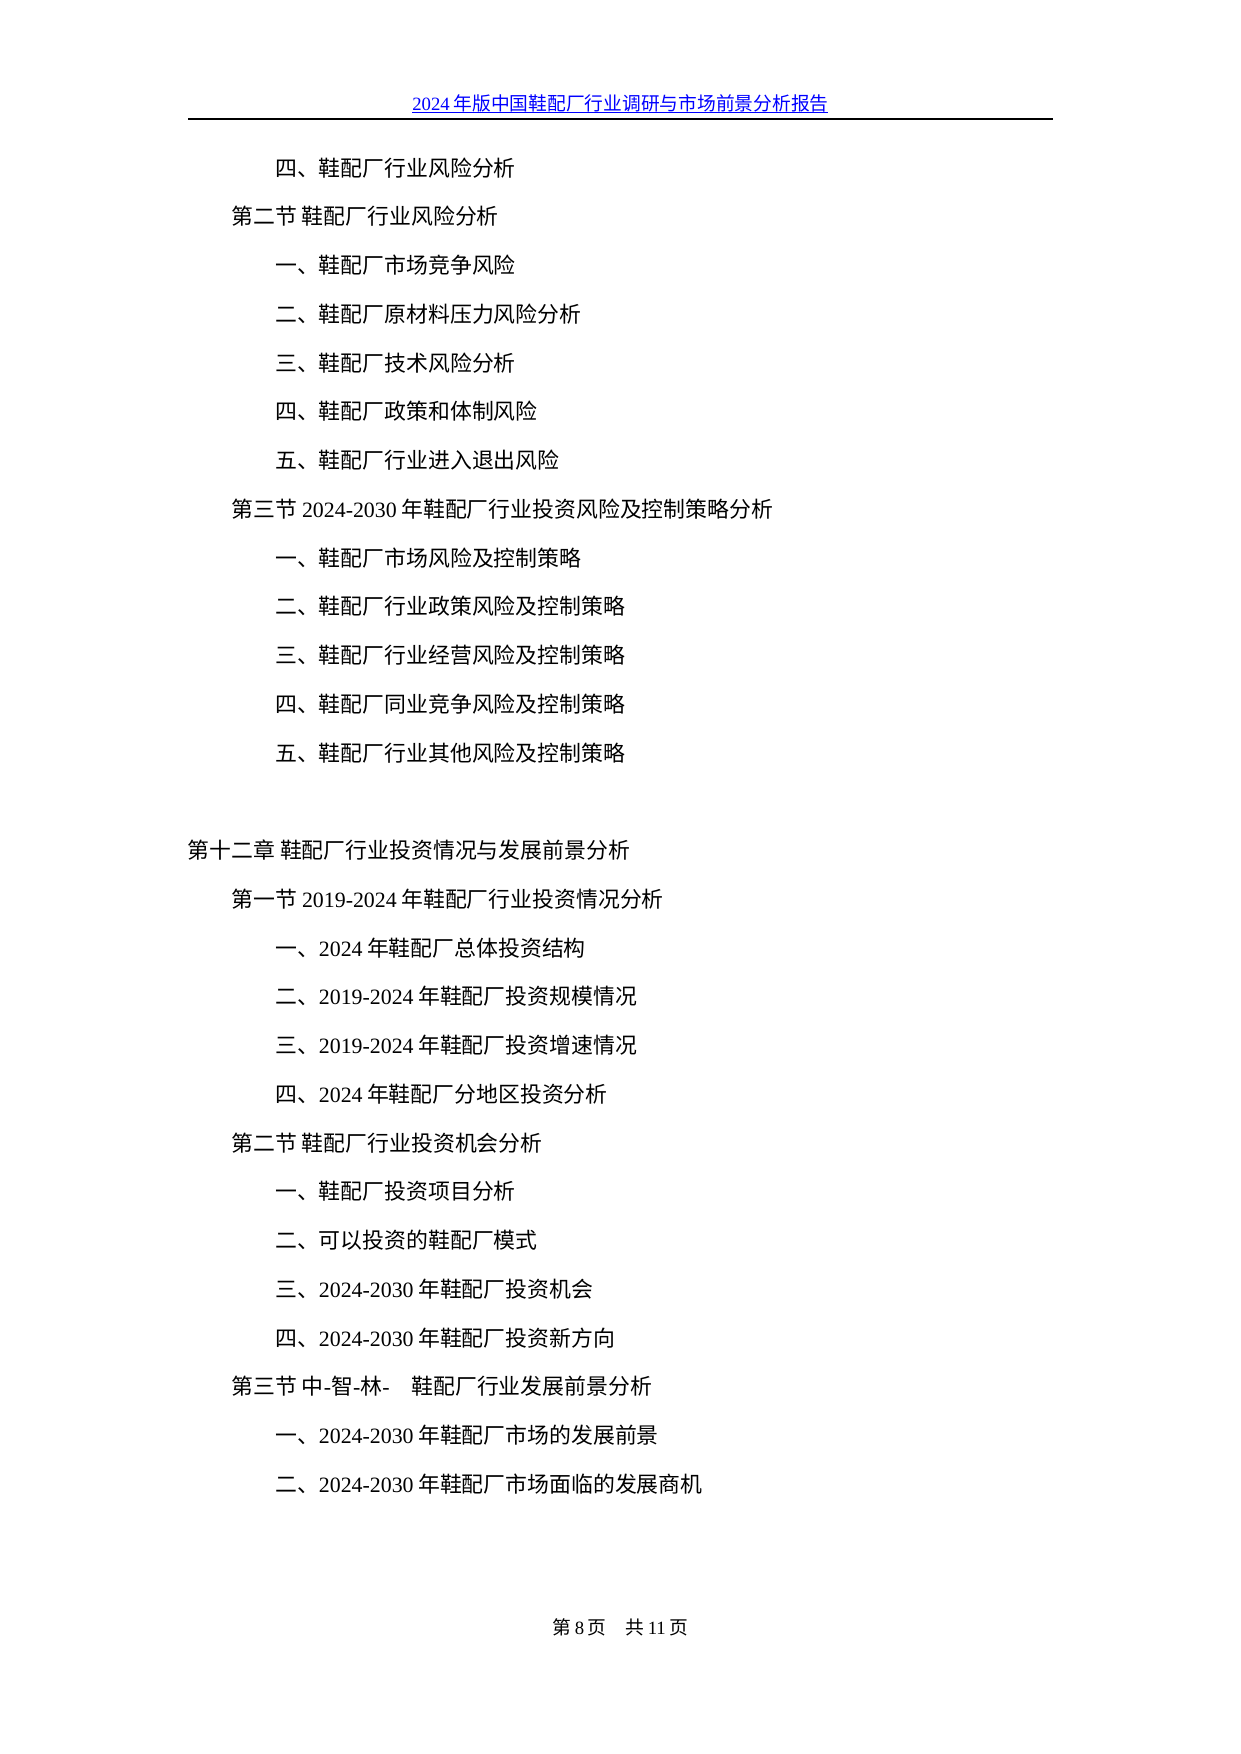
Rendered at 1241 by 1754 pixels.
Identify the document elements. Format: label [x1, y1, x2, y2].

text [187, 150, 1053, 1499]
